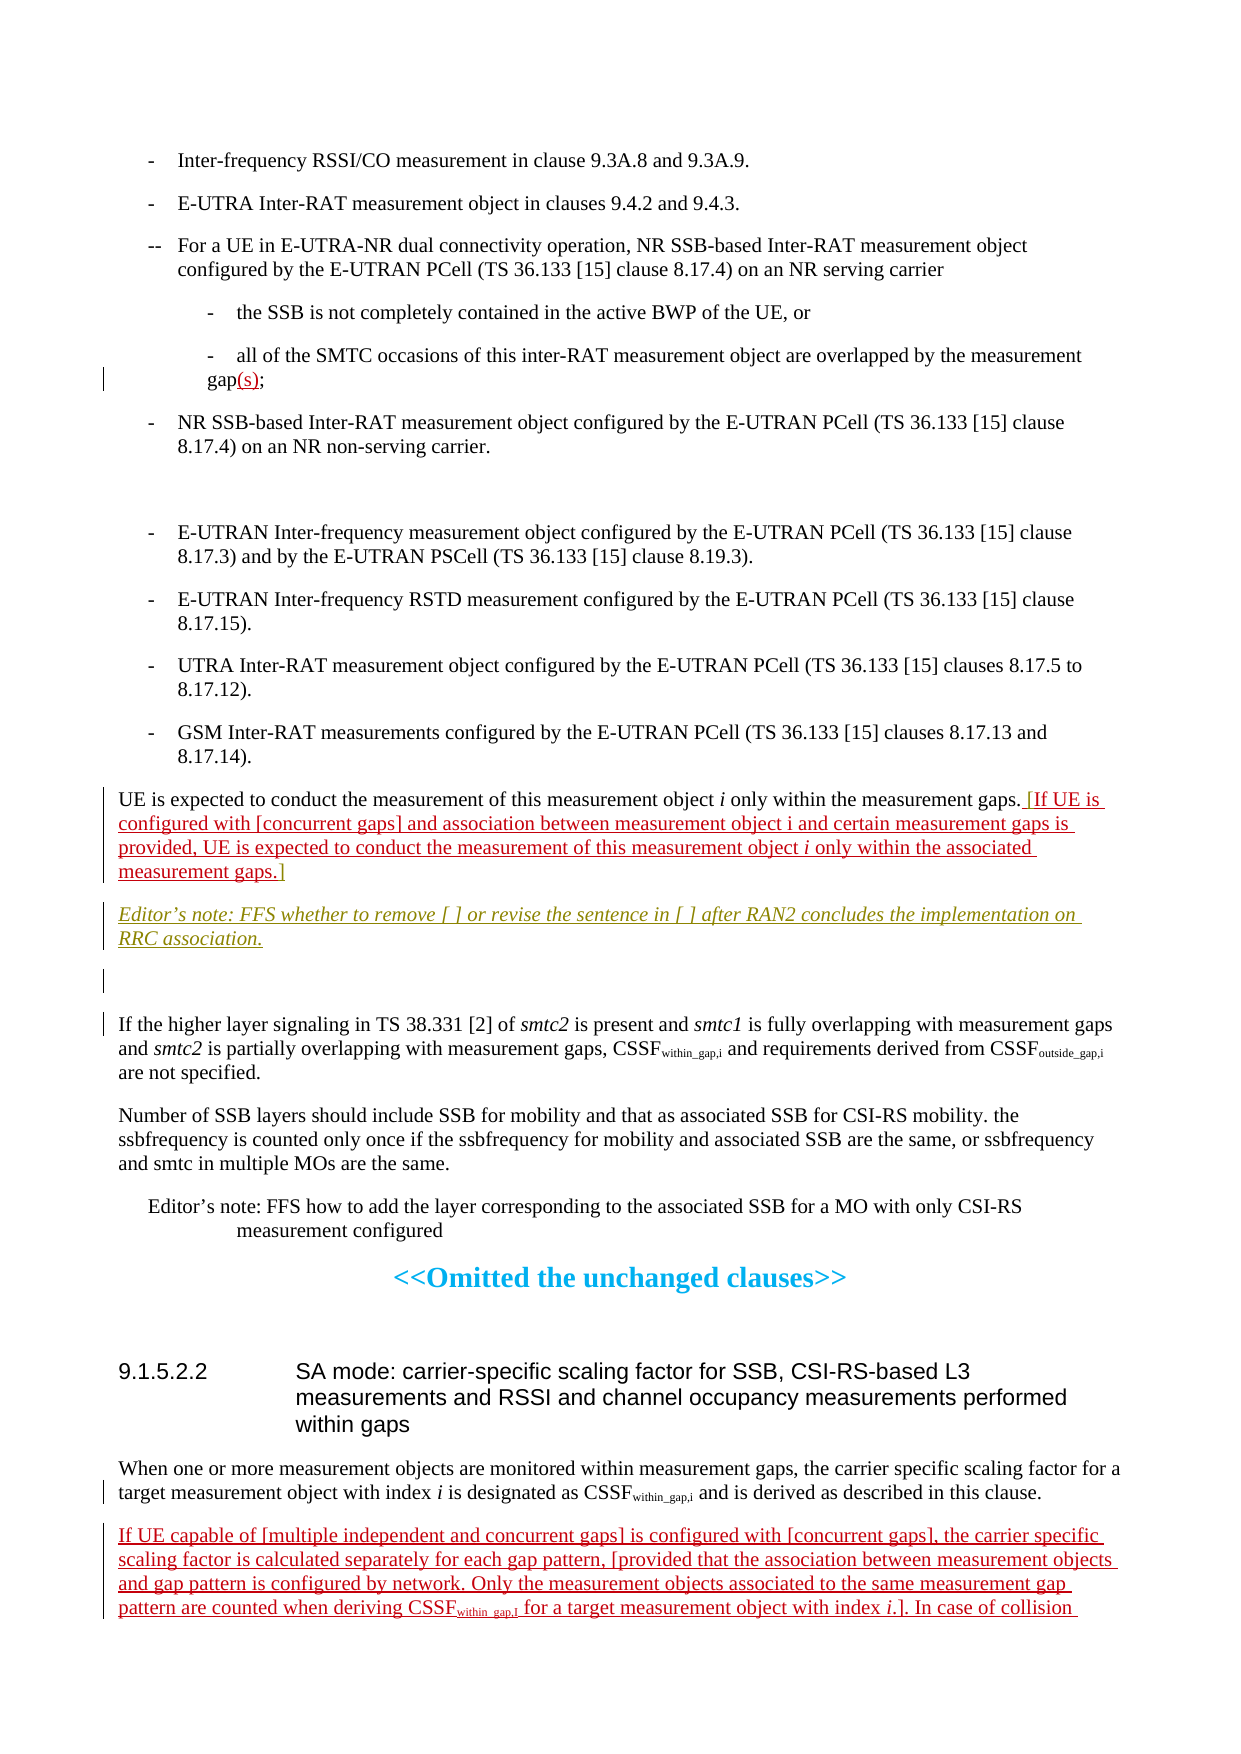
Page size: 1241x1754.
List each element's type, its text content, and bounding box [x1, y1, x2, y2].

text - E-UTRAN Inter-frequency measurement object configured by the E-UTRAN PCell (TS 36.133 [15] clause 8.17.3) and by the E-UTRAN PSCell (TS 36.133 [15] clause 8.19.3). [148, 519, 1122, 568]
text - Inter-frequency RSSI/CO measurement in clause 9.3A.8 and 9.3A.9. [148, 148, 1122, 172]
text <<Omitted the unchanged clauses>> [118, 1261, 1122, 1294]
text - the SSB is not completely contained in the active BWP of the UE, or [207, 300, 1122, 324]
text If the higher layer signaling in TS 38.331 [2] of smtc2 is present and smtc1 is fully overlapping with measurement gaps and smtc2 is partially overlapping with measurement gaps, CSSFwithin_gap,i and requirements derived from CSSFoutside_gap,i are not specified. [118, 1012, 1122, 1084]
text -- For a UE in E-UTRA-NR dual connectivity operation, NR SSB-based Inter-RAT measurement object configured by the E-UTRAN PCell (TS 36.133 [15] clause 8.17.4) on an NR serving carrier [148, 233, 1122, 281]
text - UTRA Inter-RAT measurement object configured by the E-UTRAN PCell (TS 36.133 [15] clauses 8.17.5 to 8.17.12). [148, 653, 1122, 701]
text Number of SSB layers should include SSB for mobility and that as associated SSB for CSI-RS mobility. the ssbfrequency is counted only once if the ssbfrequency for mobility and associated SSB are the same, or ssbfrequency and smtc in multiple MOs are the same. [118, 1103, 1122, 1175]
text - E-UTRAN Inter-frequency RSTD measurement configured by the E-UTRAN PCell (TS 36.133 [15] clause 8.17.15). [148, 586, 1122, 634]
text When one or more measurement objects are monitored within measurement gaps, the carrier specific scaling factor for a target measurement object with index i is designated as CSSFwithin_gap,i and is derived as described in this clause. [118, 1456, 1122, 1504]
text UE is expected to conduct the measurement of this measurement object i only within the measurement gaps. [118, 787, 1122, 883]
text - all of the SMTC occasions of this inter-RAT measurement object are overlapped by the measurement gap; [207, 343, 1122, 391]
text - GSM Inter-RAT measurements configured by the E-UTRAN PCell (TS 36.133 [15] clauses 8.17.13 and 8.17.14). [148, 720, 1122, 768]
text - NR SSB-based Inter-RAT measurement object configured by the E-UTRAN PCell (TS 36.133 [15] clause 8.17.4) on an NR non-serving carrier. [148, 410, 1122, 458]
text - E-UTRA Inter-RAT measurement object in clauses 9.4.2 and 9.4.3. [148, 191, 1122, 214]
subtitle 9.1.5.2.2 SA mode: carrier-specific scaling factor for SSB, CSI-RS-based L3 measurements and RSSI and channel occupancy measurements performed within gaps [118, 1358, 1122, 1437]
text Editor’s note: FFS how to add the layer corresponding to the associated SSB for a MO with only CSI-RS measurement configured [148, 1194, 1122, 1242]
